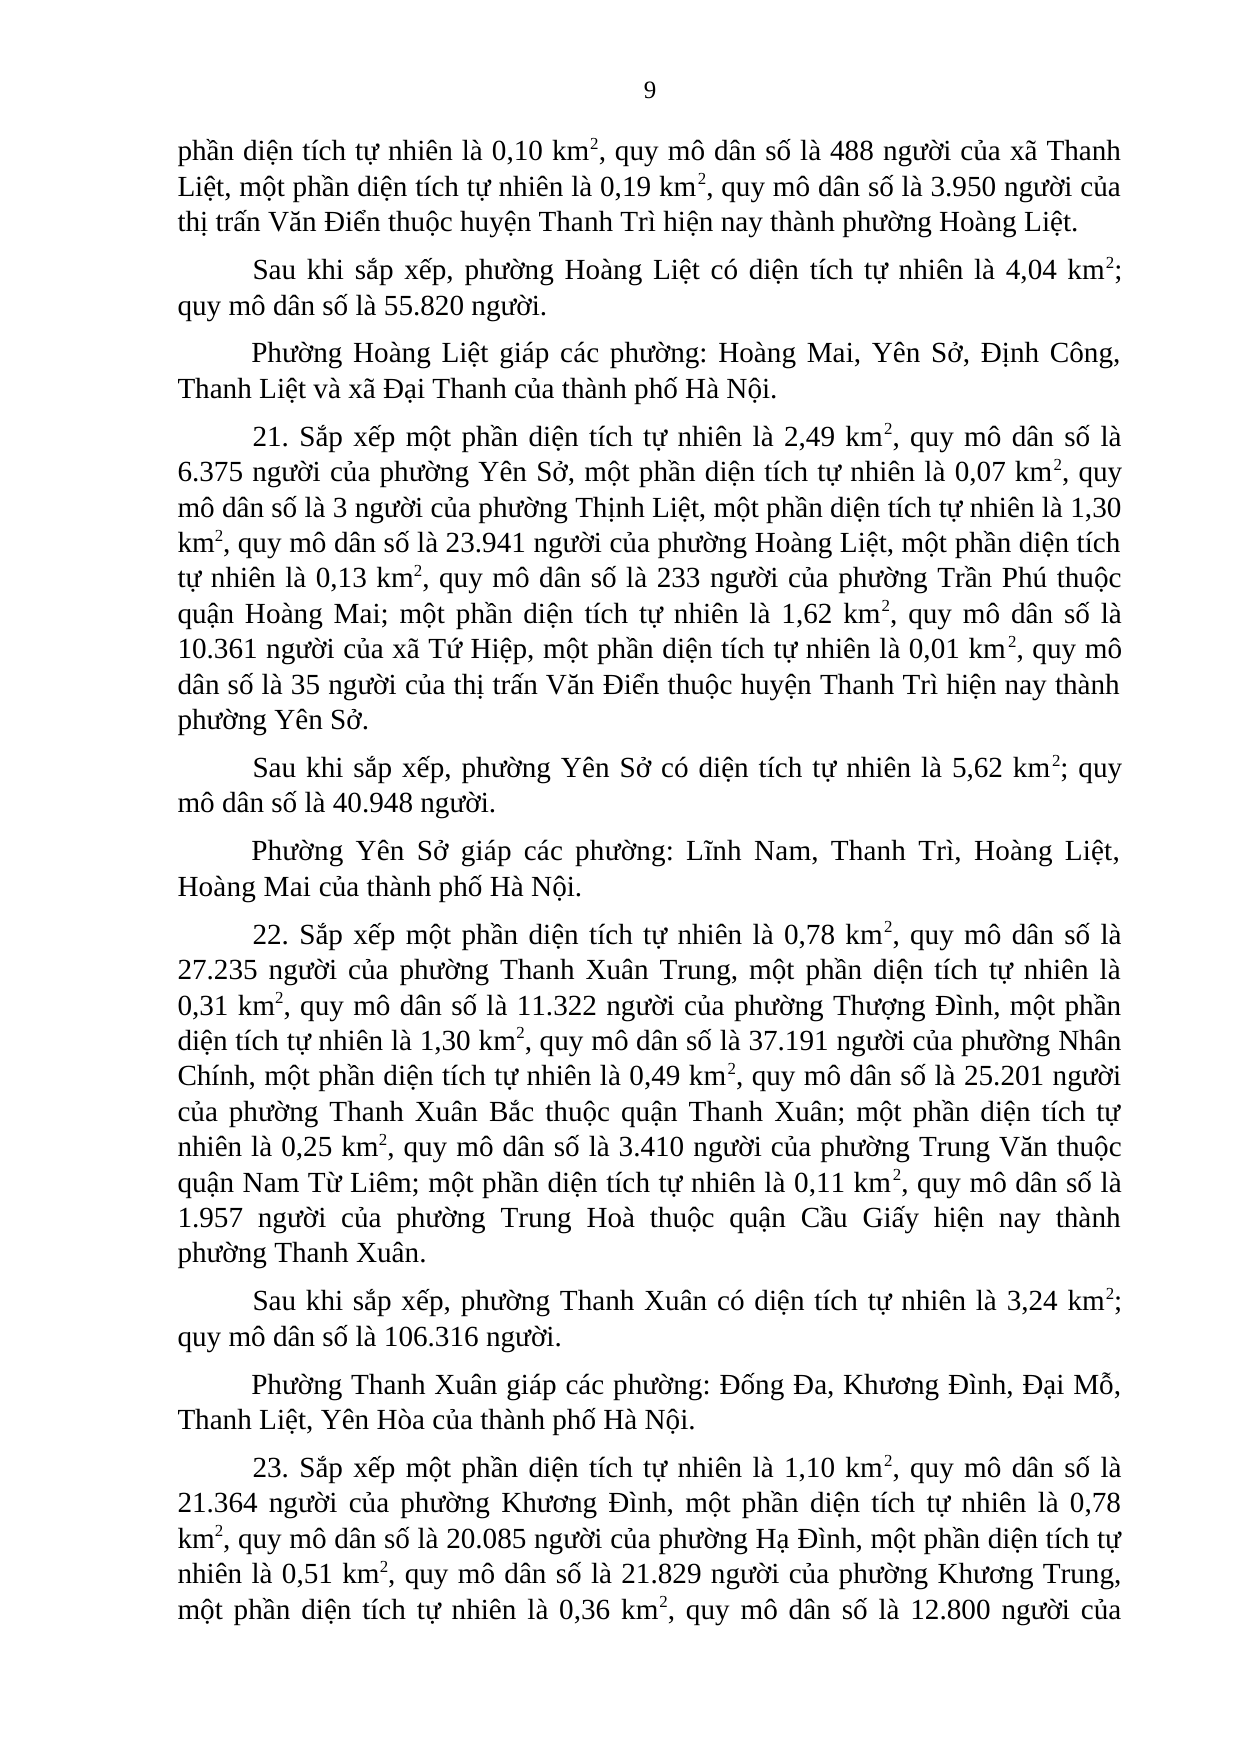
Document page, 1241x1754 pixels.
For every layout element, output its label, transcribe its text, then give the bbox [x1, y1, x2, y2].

text 22. Sắp xếp một phần diện tích tự nhiên là 0,78 km2, quy mô dân số là 27.235 người của phường Thanh Xuân Trung, một phần diện tích tự nhiên là 0,31 km2, quy mô dân số là 11.322 người của phường Thượng Đình, một phần diện tích tự nhiên là 1,30 km2, quy mô dân số là 37.191 người của phường Nhân Chính, một phần diện tích tự nhiên là 0,49 km2, quy mô dân số là 25.201 người của phường Thanh Xuân Bắc thuộc quận Thanh Xuân; một phần diện tích tự nhiên là 0,25 km2, quy mô dân số là 3.410 người của phường Trung Văn thuộc quận Nam Từ Liêm; một phần diện tích tự nhiên là 0,11 km2, quy mô dân số là 1.957 người của phường Trung Hoà thuộc quận Cầu Giấy hiện nay thành phường Thanh Xuân. [177, 916, 1122, 1270]
text Phường Thanh Xuân giáp các phường: Đống Đa, Khương Đình, Đại Mỗ, Thanh Liệt, Yên Hòa của thành phố Hà Nội. [177, 1366, 1122, 1437]
text Sau khi sắp xếp, phường Thanh Xuân có diện tích tự nhiên là 3,24 km2; quy mô dân số là 106.316 người. [177, 1282, 1122, 1353]
text 21. Sắp xếp một phần diện tích tự nhiên là 2,49 km2, quy mô dân số là 6.375 người của phường Yên Sở, một phần diện tích tự nhiên là 0,07 km2, quy mô dân số là 3 người của phường Thịnh Liệt, một phần diện tích tự nhiên là 1,30 km2, quy mô dân số là 23.941 người của phường Hoàng Liệt, một phần diện tích tự nhiên là 0,13 km2, quy mô dân số là 233 người của phường Trần Phú thuộc quận Hoàng Mai; một phần diện tích tự nhiên là 1,62 km2, quy mô dân số là 10.361 người của xã Tứ Hiệp, một phần diện tích tự nhiên là 0,01 km2, quy mô dân số là 35 người của thị trấn Văn Điển thuộc huyện Thanh Trì hiện nay thành phường Yên Sở. [177, 418, 1122, 737]
text Sau khi sắp xếp, phường Yên Sở có diện tích tự nhiên là 5,62 km2; quy mô dân số là 40.948 người. [177, 749, 1122, 820]
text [177, 1449, 1122, 1626]
text Phường Hoàng Liệt giáp các phường: Hoàng Mai, Yên Sở, Định Công, Thanh Liệt và xã Đại Thanh của thành phố Hà Nội. [177, 334, 1122, 405]
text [177, 132, 1122, 239]
text Sau khi sắp xếp, phường Hoàng Liệt có diện tích tự nhiên là 4,04 km2; quy mô dân số là 55.820 người. [177, 251, 1122, 322]
text Phường Yên Sở giáp các phường: Lĩnh Nam, Thanh Trì, Hoàng Liệt, Hoàng Mai của thành phố Hà Nội. [177, 832, 1122, 903]
